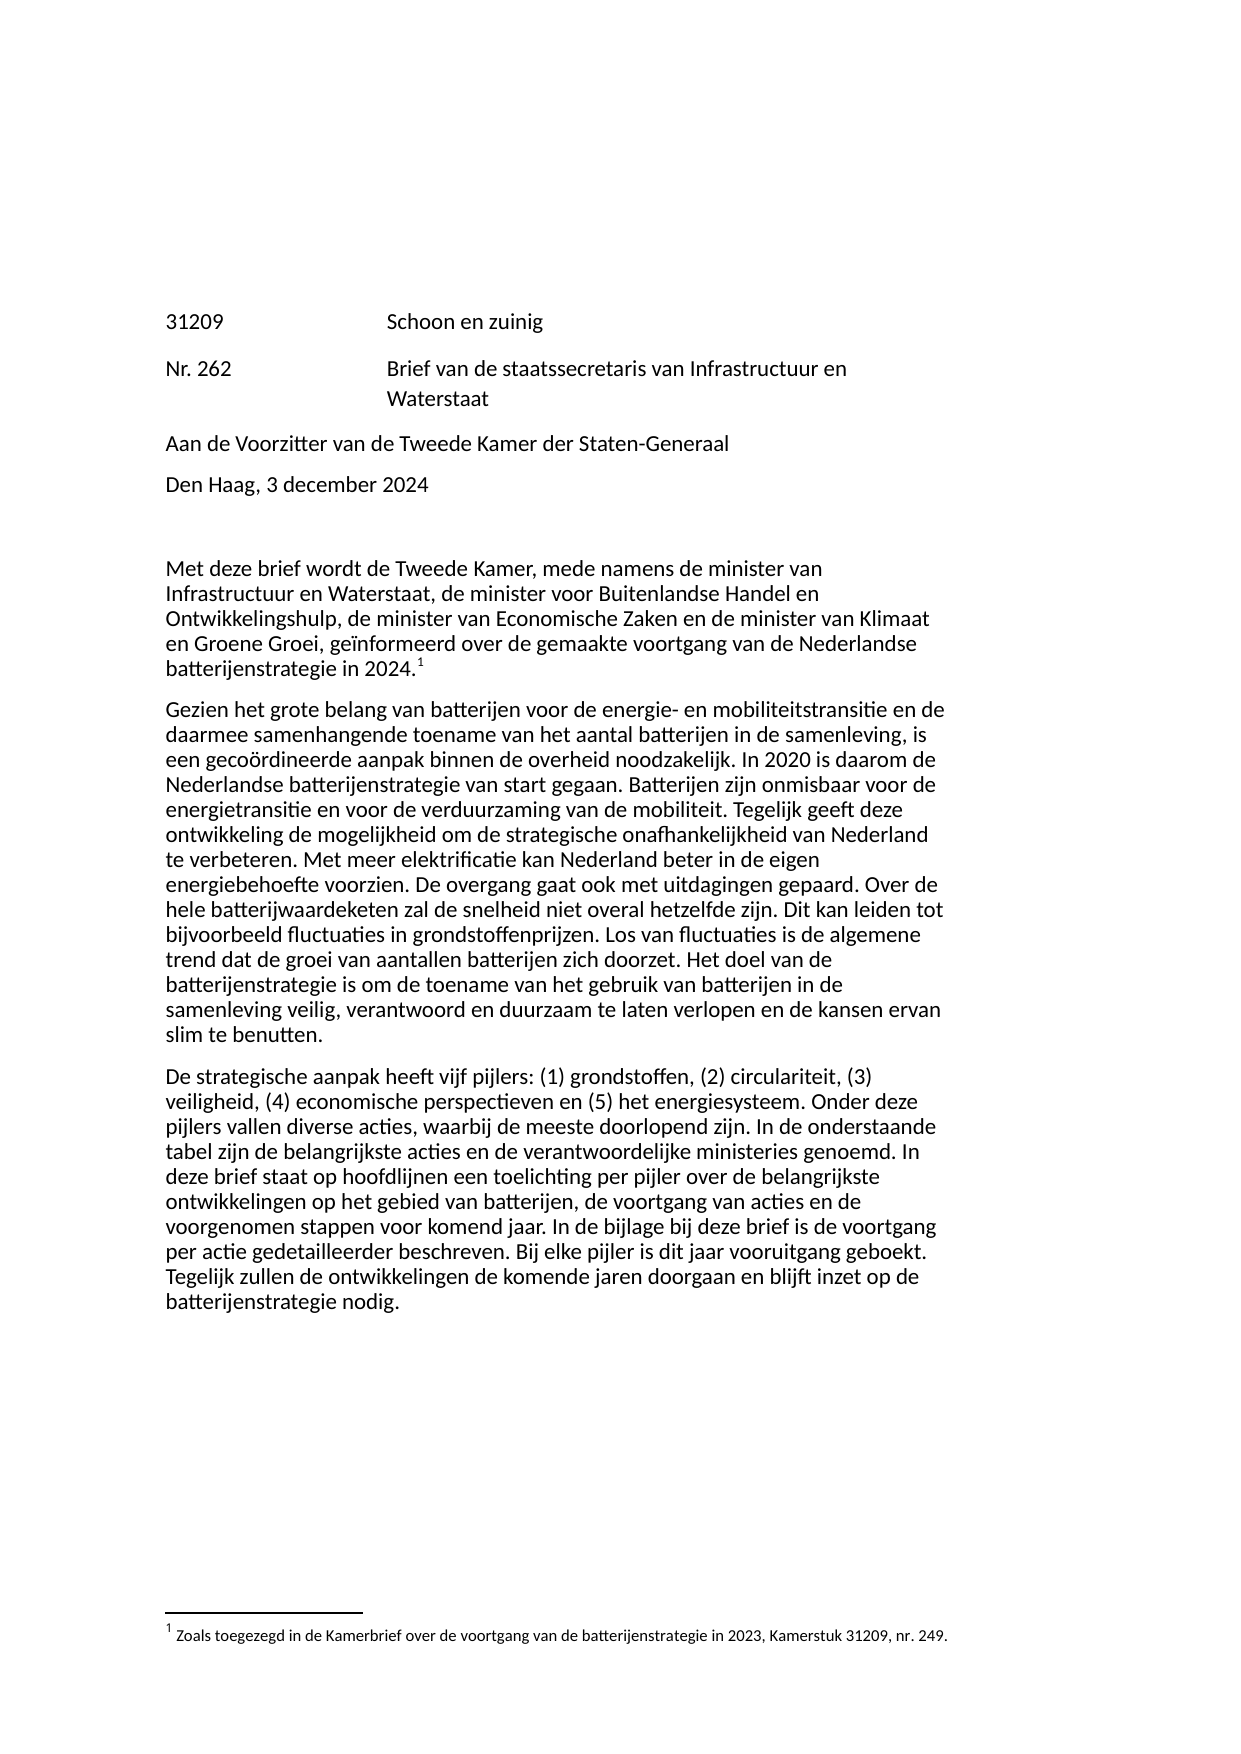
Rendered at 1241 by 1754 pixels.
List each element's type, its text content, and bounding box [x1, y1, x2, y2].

text 31209 Schoon en zuinig [165, 307, 951, 335]
text Nr. 262 Brief van de staatssecretaris van Infrastructuur en Waterstaat [165, 354, 951, 412]
text Aan de Voorzitter van de Tweede Kamer der Staten-Generaal [165, 431, 951, 456]
text De strategische aanpak heeft vijf pijlers: (1) grondstoffen, (2) circulariteit, (3) veiligheid, (4) economische perspectieven en (5) het energiesysteem. Onder deze pijlers vallen diverse acties, waarbij de meeste doorlopend zijn. In de onderstaande tabel zijn de belangrijkste acties en de verantwoordelijke ministeries genoemd. In deze brief staat op hoofdlijnen een toelichting per pijler over de belangrijkste ontwikkelingen op het gebied van batterijen, de voortgang van acties en de voorgenomen stappen voor komend jaar. In de bijlage bij deze brief is de voortgang per actie gedetailleerder beschreven. Bij elke pijler is dit jaar vooruitgang geboekt. Tegelijk zullen de ontwikkelingen de komende jaren doorgaan en blijft inzet op de batterijenstrategie nodig. [165, 1064, 951, 1314]
text Met deze brief wordt de Tweede Kamer, mede namens de minister van Infrastructuur en Waterstaat, de minister voor Buitenlandse Handel en Ontwikkelingshulp, de minister van Economische Zaken en de minister van Klimaat en Groene Groei, geïnformeerd over de gemaakte voortgang van de Nederlandse batterijenstrategie in 2024. [165, 556, 951, 681]
text Gezien het grote belang van batterijen voor de energie- en mobiliteitstransitie en de daarmee samenhangende toename van het aantal batterijen in de samenleving, is een gecoördineerde aanpak binnen de overheid noodzakelijk. In 2020 is daarom de Nederlandse batterijenstrategie van start gegaan. Batterijen zijn onmisbaar voor de energietransitie en voor de verduurzaming van de mobiliteit. Tegelijk geeft deze ontwikkeling de mogelijkheid om de strategische onafhankelijkheid van Nederland te verbeteren. Met meer elektrificatie kan Nederland beter in de eigen energiebehoefte voorzien. De overgang gaat ook met uitdagingen gepaard. Over de hele batterijwaardeketen zal de snelheid niet overal hetzelfde zijn. Dit kan leiden tot bijvoorbeeld fluctuaties in grondstoffenprijzen. Los van fluctuaties is de algemene trend dat de groei van aantallen batterijen zich doorzet. Het doel van de batterijenstrategie is om de toename van het gebruik van batterijen in de samenleving veilig, verantwoord en duurzaam te laten verlopen en de kansen ervan slim te benutten. [165, 698, 951, 1048]
text Den Haag, 3 december 2024 [165, 473, 951, 498]
